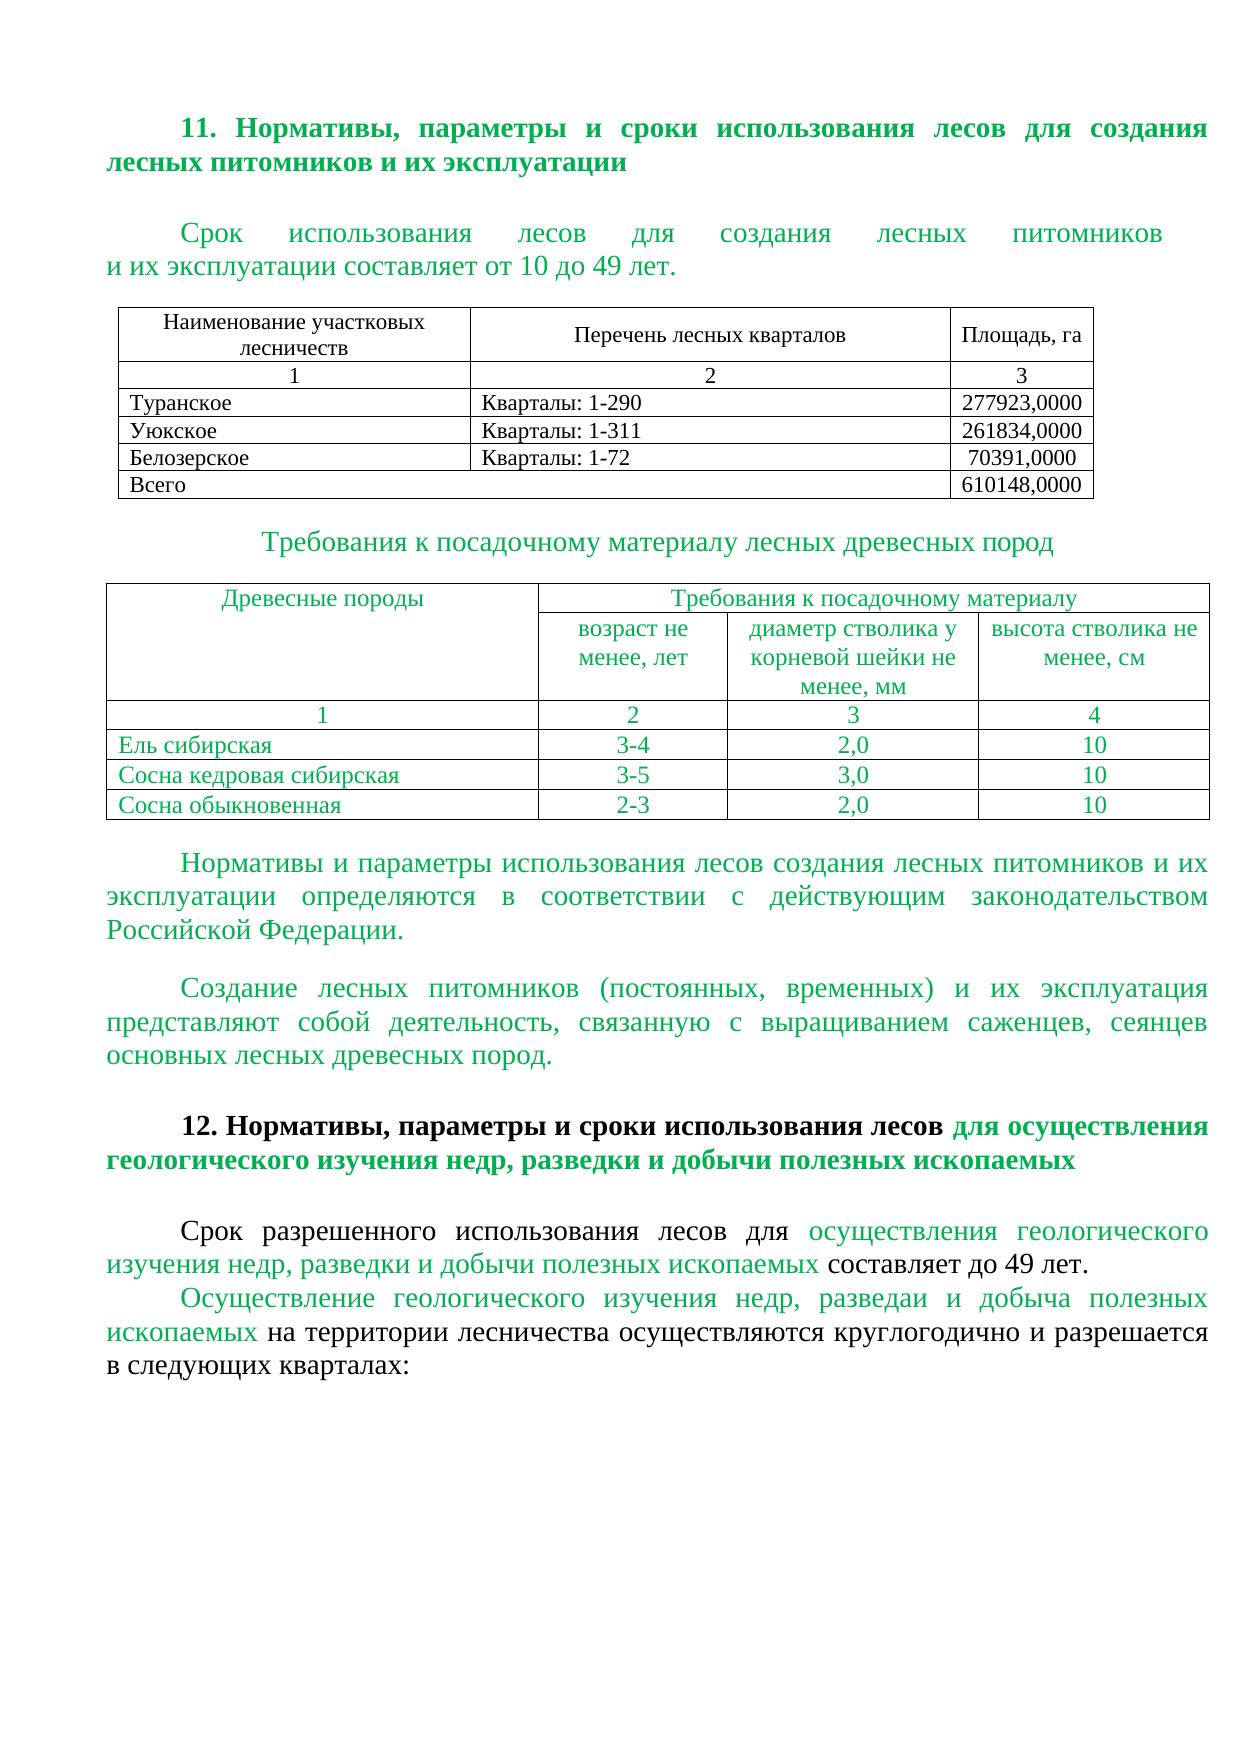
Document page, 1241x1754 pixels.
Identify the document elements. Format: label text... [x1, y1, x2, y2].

table_cell 10 [979, 730, 1209, 759]
table_cell Кварталы: 1-311 [471, 417, 950, 443]
table_cell Уюкское [119, 417, 470, 443]
table_cell 70391,0000 [951, 444, 1093, 470]
table_cell высота стволика не менее, см [979, 613, 1209, 699]
table_cell 1 [107, 701, 538, 729]
table_cell 3-5 [539, 760, 727, 789]
table_header Перечень лесных кварталов [471, 308, 950, 361]
table_cell 3,0 [728, 760, 978, 789]
table_cell 10 [979, 760, 1209, 789]
table_cell Сосна обыкновенная [107, 790, 538, 819]
table_cell 2-3 [539, 790, 727, 819]
table_cell Всего [119, 471, 950, 498]
text Требования к посадочному материалу лесных древесных пород [106, 524, 1209, 557]
table_cell 3-4 [539, 730, 727, 759]
table_cell Белозерское [119, 444, 470, 470]
table_cell 2,0 [728, 730, 978, 759]
table_header Площадь, га [951, 308, 1093, 361]
table_cell 3 [951, 362, 1093, 388]
table_cell 277923,0000 [951, 389, 1093, 416]
text Осуществление геологического изучения недр, разведаи и добыча полезных ископаемых на территории лесничества осуществляются круглогодично и разрешается в следующих кварталах: [106, 1280, 1209, 1381]
table_cell 2 [539, 701, 727, 729]
text 12. Нормативы, параметры и сроки использования лесов для осуществления геологического изучения недр, разведки и добычи полезных ископаемых [106, 1108, 1209, 1176]
text Создание лесных питомников (постоянных, временных) и их эксплуатация представляют собой деятельность, связанную с выращиванием саженцев, сеянцев основных лесных древесных пород. [106, 970, 1209, 1071]
table_cell 610148,0000 [951, 471, 1093, 498]
table_cell диаметр стволика у корневой шейки не менее, мм [728, 613, 978, 699]
table_cell Кварталы: 1-72 [471, 444, 950, 470]
table_cell возраст не менее, лет [539, 613, 727, 699]
table_cell 10 [979, 790, 1209, 819]
table_cell Туранское [119, 389, 470, 416]
text 11. Нормативы, параметры и сроки использования лесов для создания лесных питомников и их эксплуатации [106, 110, 1209, 177]
text Нормативы и параметры использования лесов создания лесных питомников и их эксплуатации определяются в соответствии с действующим законодательством Российской Федерации. [106, 845, 1209, 945]
table_cell Кварталы: 1-290 [471, 389, 950, 416]
text Срок использования лесов для создания лесных питомников и их эксплуатации составляет от 10 до 49 лет. [106, 215, 1209, 282]
table_cell 3 [728, 701, 978, 729]
table_cell 2,0 [728, 790, 978, 819]
table_cell 4 [979, 701, 1209, 729]
table_header Древесные породы [107, 584, 538, 699]
table_header Требования к посадочному материалу [539, 584, 1209, 612]
table_header Наименование участковых лесничеств [119, 308, 470, 361]
text Срок разрешенного использования лесов для осуществления геологического изучения недр, разведки и добычи полезных ископаемых составляет до 49 лет. [106, 1213, 1209, 1280]
table_cell 1 [119, 362, 470, 388]
table_cell 2 [471, 362, 950, 388]
table_cell Сосна кедровая сибирская [107, 760, 538, 789]
table_cell Ель сибирская [107, 730, 538, 759]
table_cell 261834,0000 [951, 417, 1093, 443]
